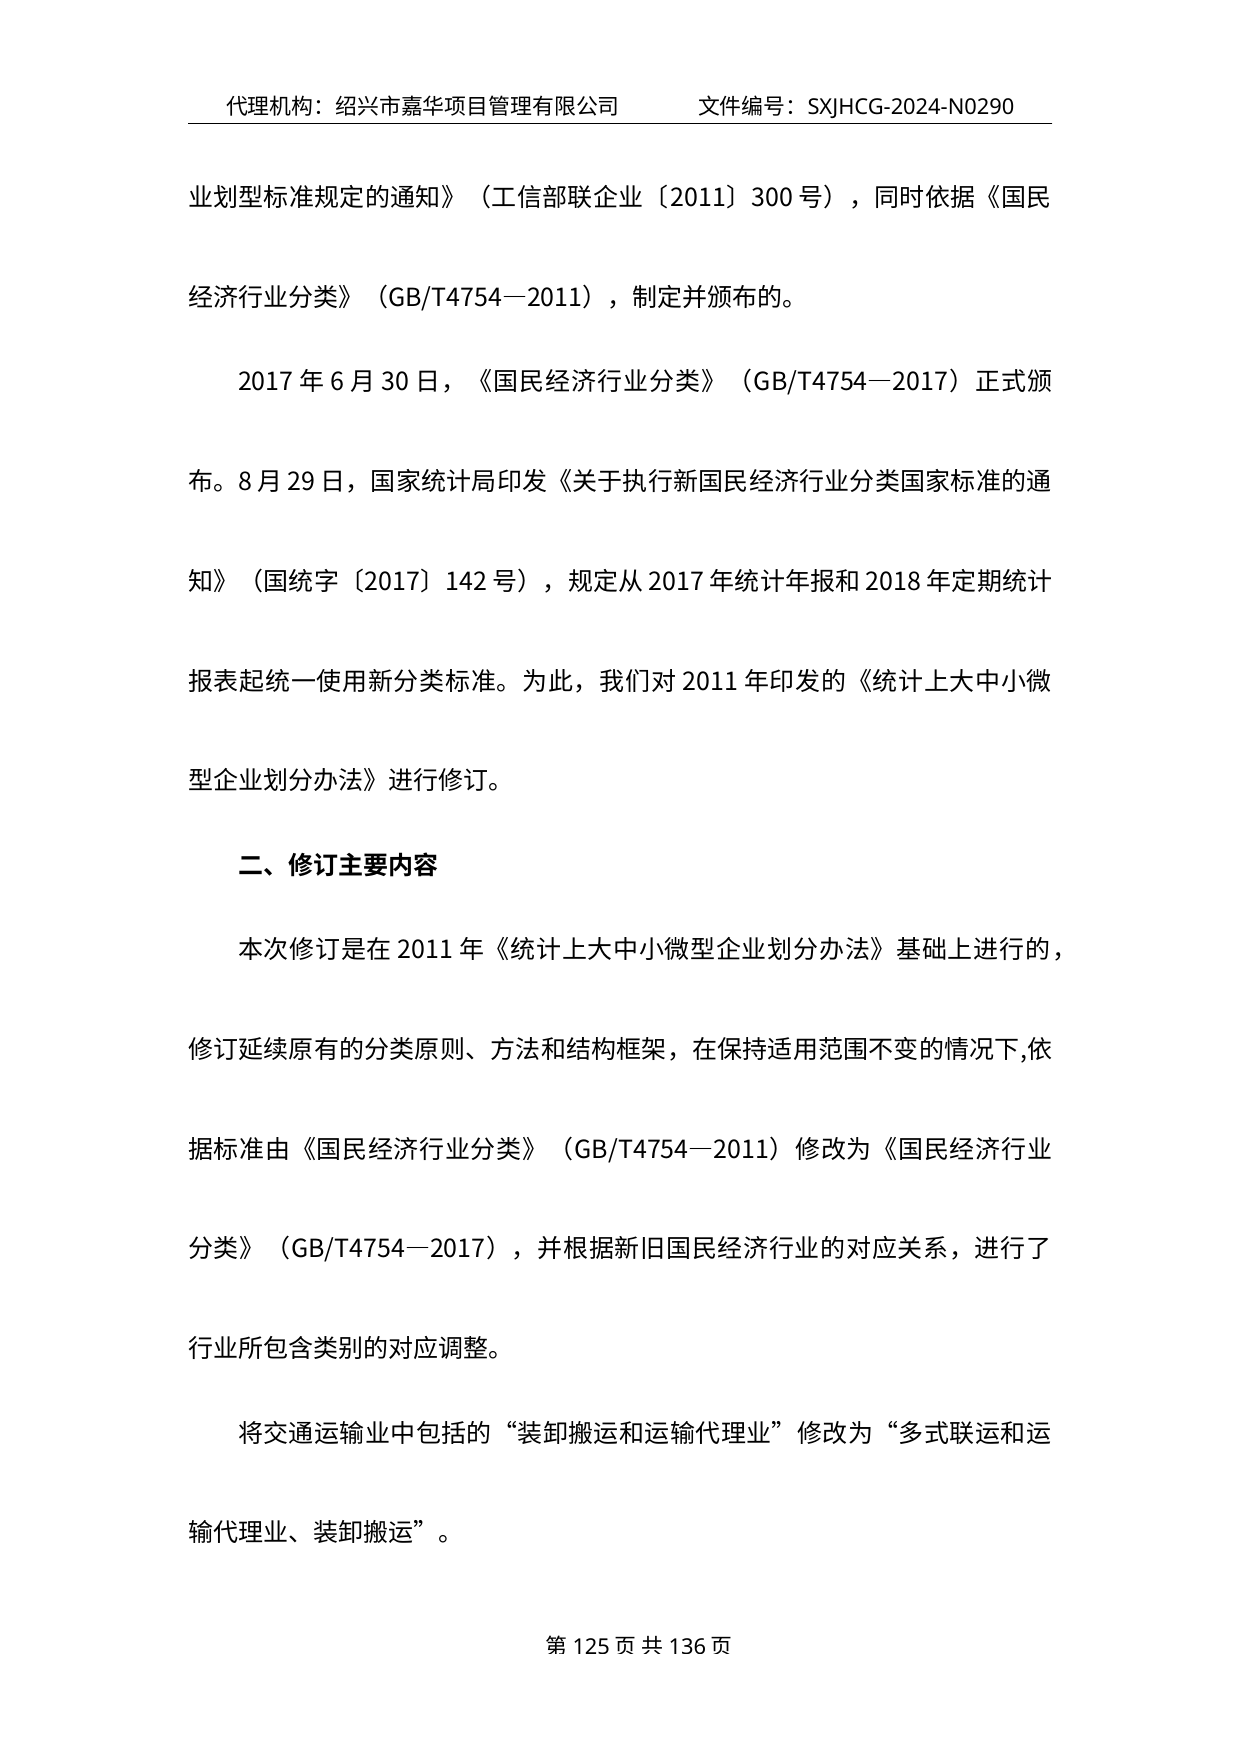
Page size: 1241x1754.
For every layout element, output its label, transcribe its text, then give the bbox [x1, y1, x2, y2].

text 2017年6月30日，《国民经济行业分类》（GB/T4754—2017）正式颁布。8月29日，国家统计局印发《关于执行新国民经济行业分类国家标准的通知》（国统字〔2017〕142号），规定从2017年统计年报和2018年定期统计报表起统一使用新分类标准。为此，我们对2011年印发的《统计上大中小微型企业划分办法》进行修订。 [188, 347, 1052, 812]
text 将交通运输业中包括的“装卸搬运和运输代理业”修改为“多式联运和运输代理业、装卸搬运”。 [188, 1398, 1052, 1564]
text 二、修订主要内容 [188, 830, 1052, 897]
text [188, 162, 1052, 329]
text 本次修订是在2011年《统计上大中小微型企业划分办法》基础上进行的，修订延续原有的分类原则、方法和结构框架，在保持适用范围不变的情况下,依据标准由《国民经济行业分类》（GB/T4754—2011）修改为《国民经济行业分类》（GB/T4754—2017），并根据新旧国民经济行业的对应关系，进行了行业所包含类别的对应调整。 [188, 915, 1052, 1380]
